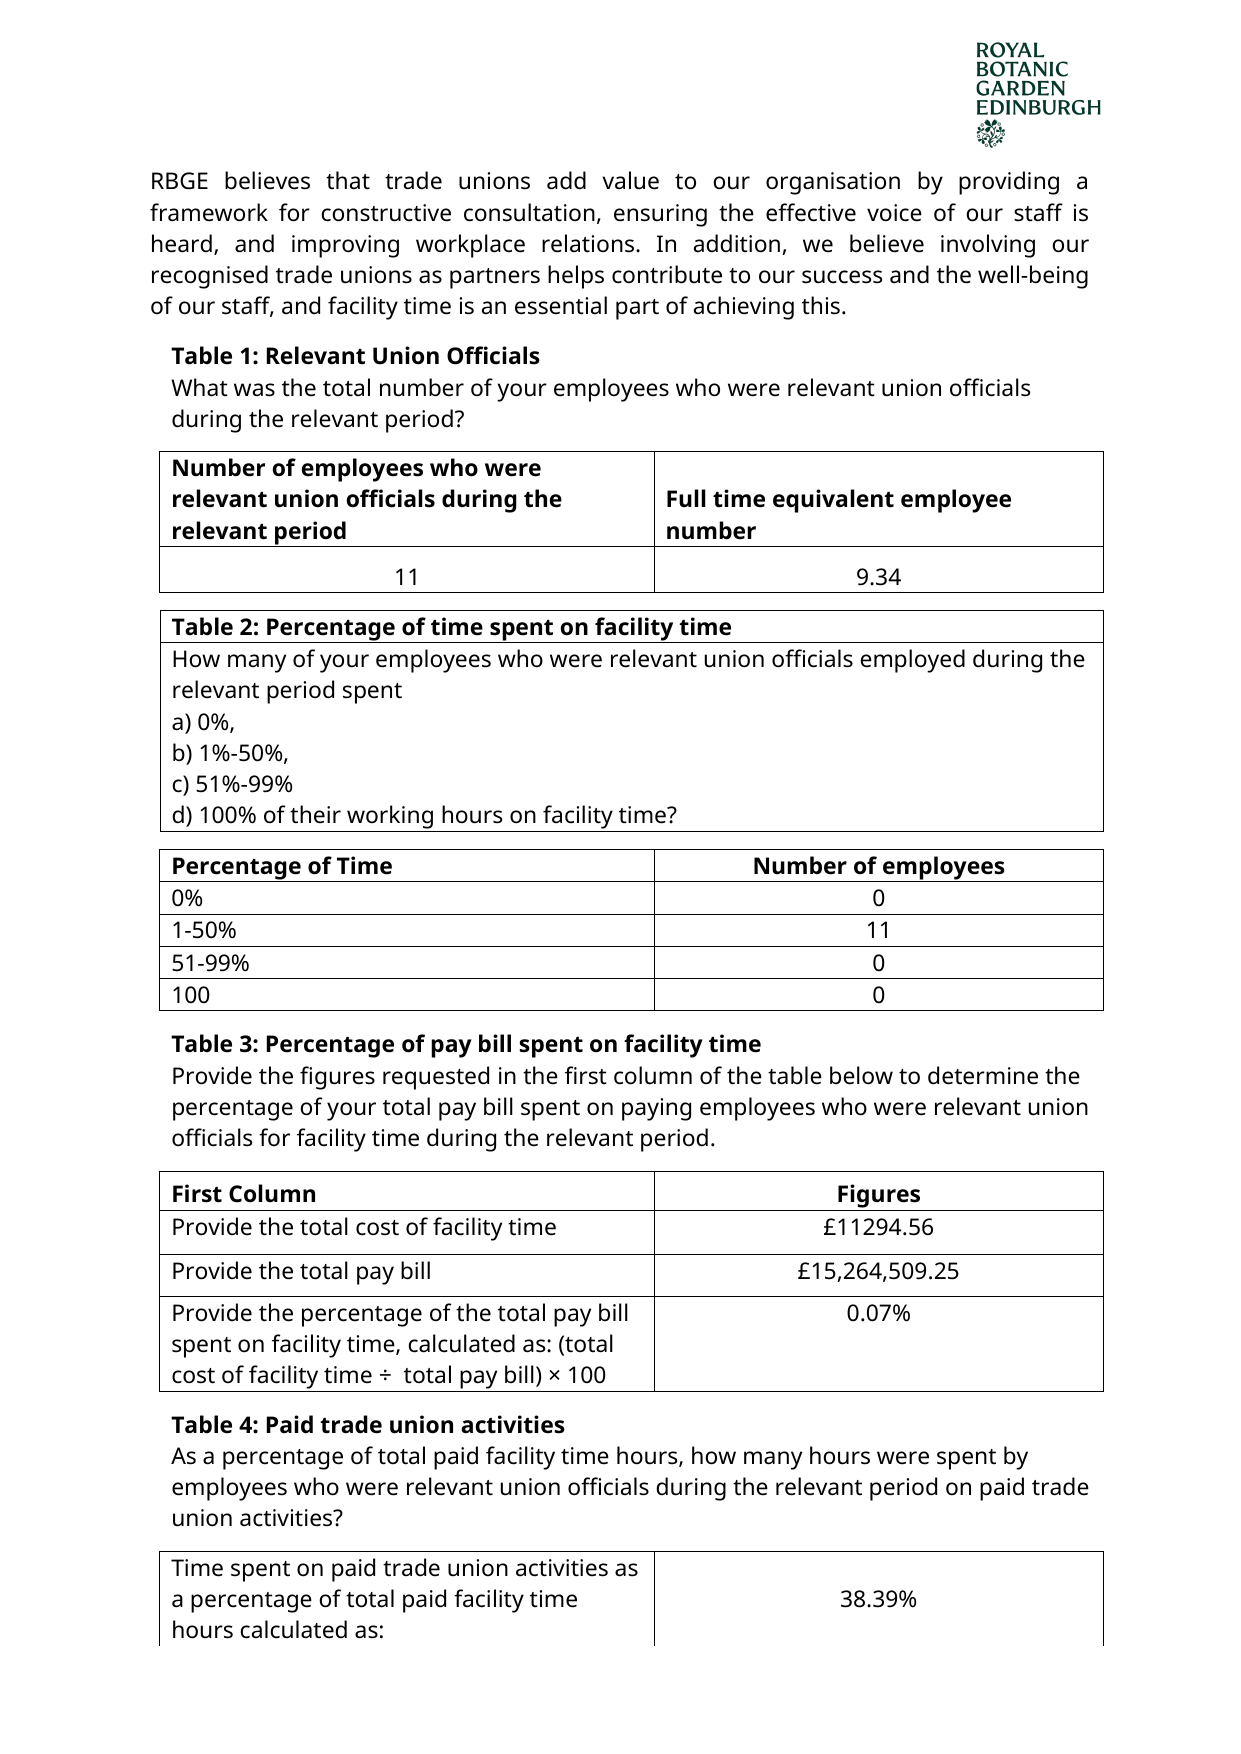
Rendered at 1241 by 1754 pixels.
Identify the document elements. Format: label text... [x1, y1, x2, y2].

picture [976, 42, 1101, 148]
table_cell 0 [655, 979, 1103, 1010]
table_cell How many of your employees who were relevant union officials employed during the relevant period spent a) 0%, b) 1%-50%, c) 51%-99% d) 100% of their working hours on facility time? [161, 643, 1103, 831]
table_header Table 2: Percentage of time spent on facility time [161, 611, 1103, 642]
table_cell 0.07% [655, 1297, 1103, 1391]
table_cell 0 [655, 882, 1103, 913]
table_header Number of employees who were relevant union officials during the relevant period [160, 452, 654, 546]
table_cell 100 [160, 979, 654, 1010]
table_cell 11 [655, 915, 1103, 946]
table_cell What was the total number of your employees who were relevant union officials during the relevant period? [160, 371, 1103, 434]
table_cell 9.34 [655, 547, 1103, 592]
table_header First Column [160, 1172, 654, 1209]
table_header Time spent on paid trade union activities as a percentage of total paid facility time hours calculated as: [160, 1552, 654, 1646]
table_cell Provide the total pay bill [160, 1255, 654, 1296]
table_header Number of employees [655, 850, 1103, 881]
table_header Table 3: Percentage of pay bill spent on facility time [160, 1029, 1103, 1060]
table_cell Provide the total cost of facility time [160, 1211, 654, 1254]
table_cell £11294.56 [655, 1211, 1103, 1254]
table_cell 0% [160, 882, 654, 913]
table_cell 11 [160, 547, 654, 592]
text RBGE believes that trade unions add value to our organisation by providing a framework for constructive consultation, ensuring the effective voice of our staff is heard, and improving workplace relations. In addition, we believe involving our recognised trade unions as partners helps contribute to our success and the well-being of our staff, and facility time is an essential part of achieving this. [150, 165, 1090, 322]
table_header Table 1: Relevant Union Officials [160, 339, 1103, 371]
table_header Full time equivalent employee number [655, 452, 1103, 546]
table_cell 51-99% [160, 947, 654, 978]
table_cell Provide the figures requested in the first column of the table below to determine the percentage of your total pay bill spent on paying employees who were relevant union officials for facility time during the relevant period. [160, 1060, 1103, 1153]
table_header 38.39% [655, 1552, 1103, 1646]
table_cell 0 [655, 947, 1103, 978]
table_header Table 4: Paid trade union activities [160, 1409, 1103, 1440]
table_header Figures [655, 1172, 1103, 1209]
table_cell 1-50% [160, 915, 654, 946]
table_cell As a percentage of total paid facility time hours, how many hours were spent by employees who were relevant union officials during the relevant period on paid trade union activities? [160, 1440, 1103, 1534]
table_cell Provide the percentage of the total pay bill spent on facility time, calculated as: (total cost of facility time ÷ total pay bill) × 100 [160, 1297, 654, 1391]
table_header Percentage of Time [160, 850, 654, 881]
table_cell £15,264,509.25 [655, 1255, 1103, 1296]
